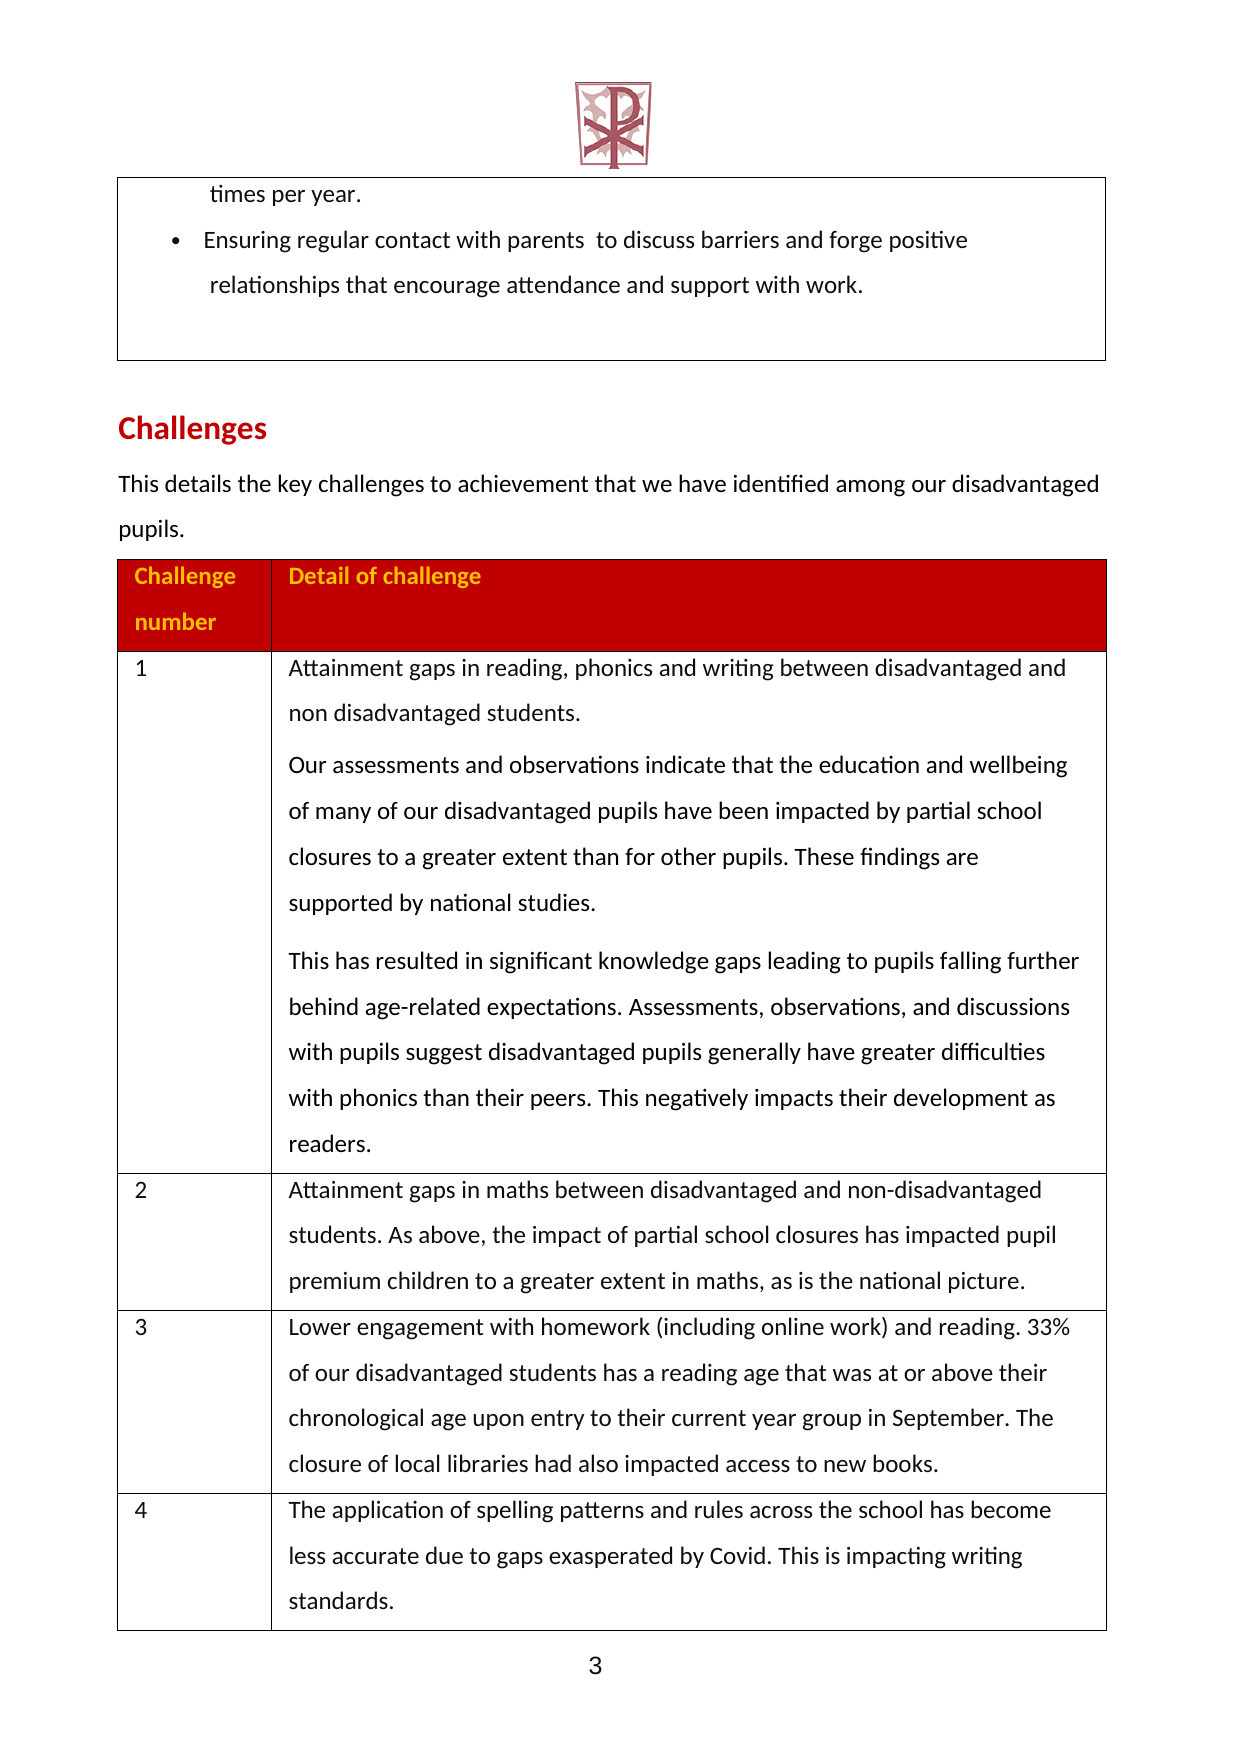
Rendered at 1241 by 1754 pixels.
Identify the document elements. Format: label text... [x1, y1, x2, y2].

text This details the key challenges to achievement that we have identified among our disadvantaged pupils. [118, 468, 1107, 544]
table_cell Attainment gaps in maths between disadvantaged and non-disadvantaged students. As above, the impact of partial school closures has impacted pupil premium children to a greater extent in maths, as is the national picture. [272, 1174, 1106, 1310]
table_cell 1 [118, 652, 271, 1173]
table_header Detail of challenge [272, 560, 1106, 651]
table_cell 4 [118, 1494, 271, 1630]
subtitle Challenges [118, 407, 1107, 447]
table_header Challenge number [118, 560, 271, 651]
table_cell The application of spelling patterns and rules across the school has become less accurate due to gaps exasperated by Covid. This is impacting writing standards. [272, 1494, 1106, 1630]
table_cell 2 [118, 1174, 271, 1310]
table_cell 3 [118, 1311, 271, 1493]
table_cell Attainment gaps in reading, phonics and writing between disadvantaged and non disadvantaged students. Our assessments and observations indicate that the education and wellbeing of many of our disadvantaged pupils have been impacted by partial school closures to a greater extent than for other pupils. These findings are supported by national studies. This has resulted in significant knowledge gaps leading to pupils falling further behind age-related expectations. Assessments, observations, and discussions with pupils suggest disadvantaged pupils generally have greater difficulties with phonics than their peers. This negatively impacts their development as readers. [272, 652, 1106, 1173]
table_cell Lower engagement with homework (including online work) and reading. 33% of our disadvantaged students has a reading age that was at or above their chronological age upon entry to their current year group in September. The closure of local libraries had also impacted access to new books. [272, 1311, 1106, 1493]
picture [561, 73, 665, 177]
